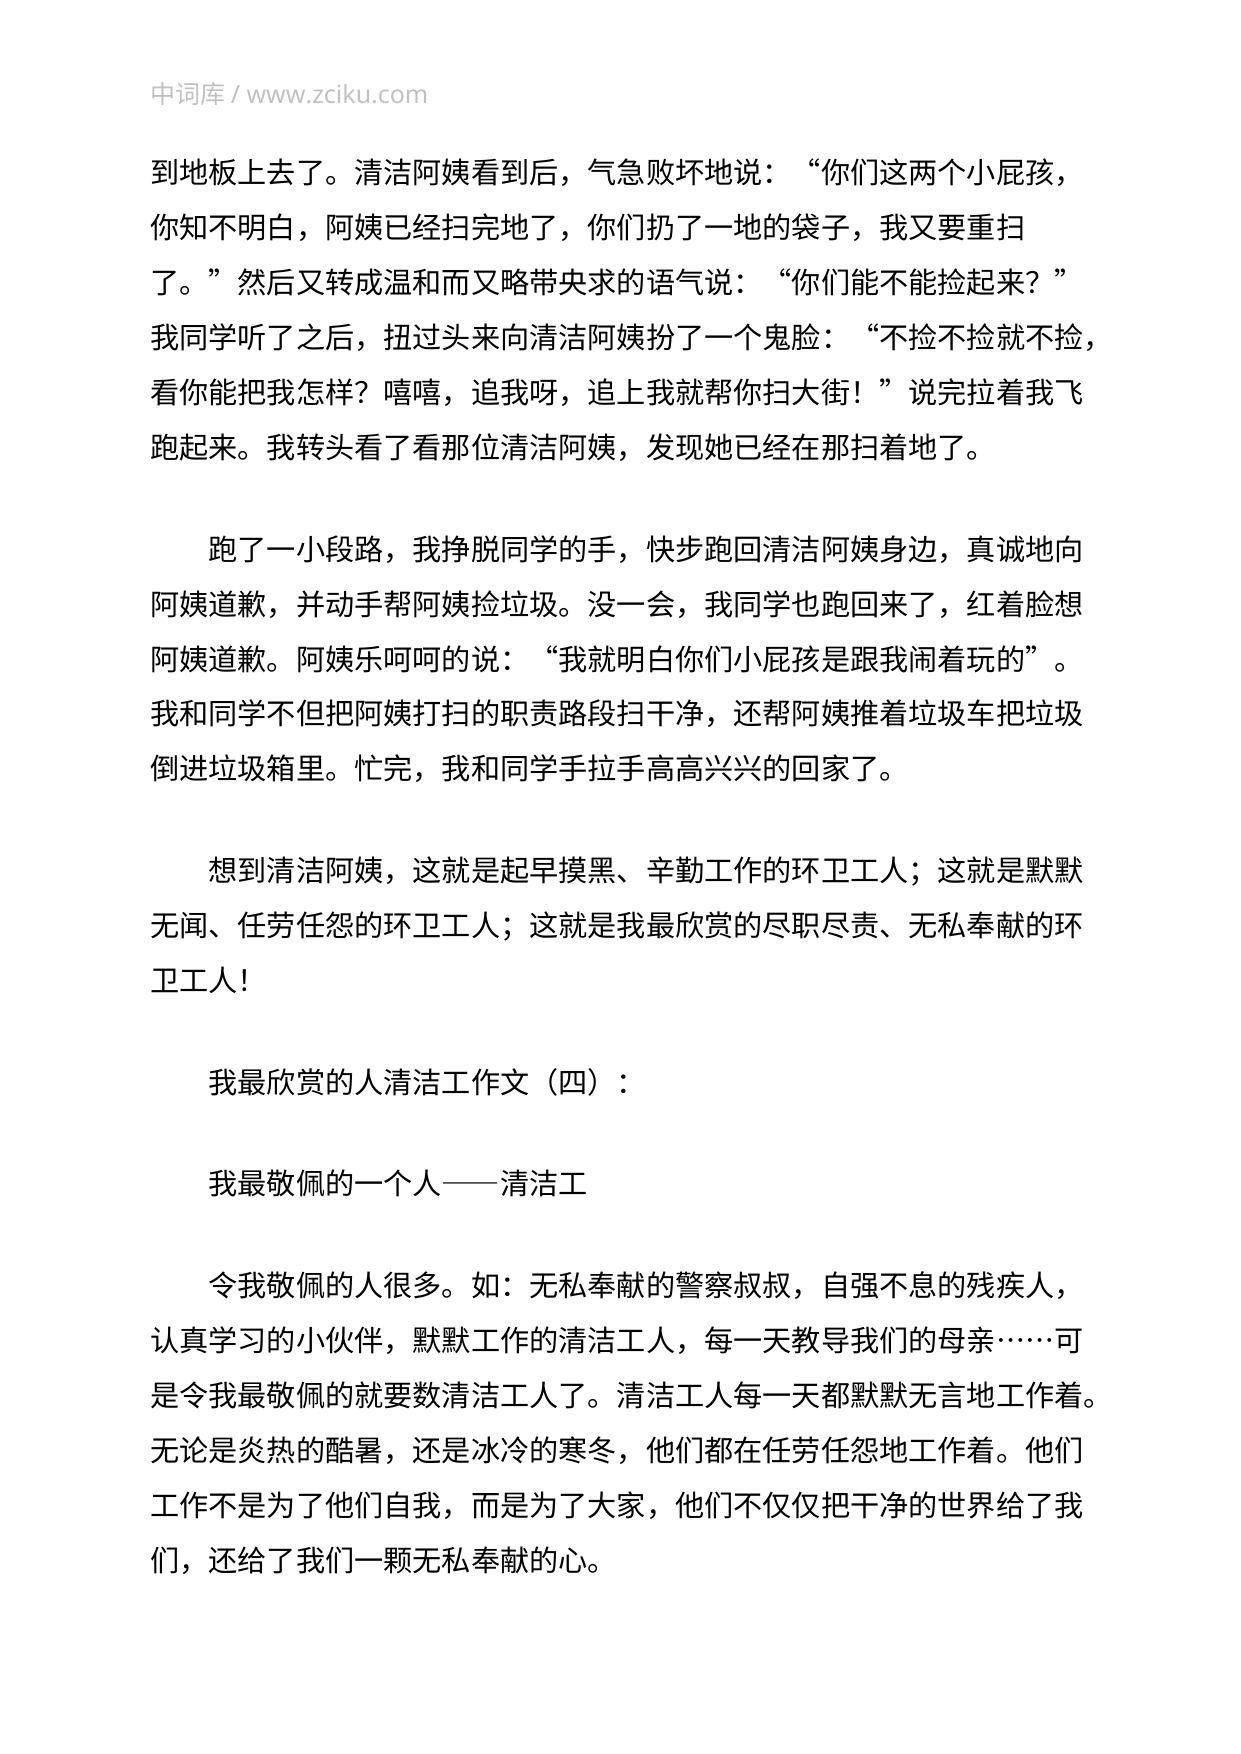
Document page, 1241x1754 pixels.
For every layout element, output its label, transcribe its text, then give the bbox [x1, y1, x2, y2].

text 跑了一小段路，我挣脱同学的手，快步跑回清洁阿姨身边，真诚地向阿姨道歉，并动手帮阿姨捡垃圾。没一会，我同学也跑回来了，红着脸想阿姨道歉。阿姨乐呵呵的说：“我就明白你们小屁孩是跟我闹着玩的”。我和同学不但把阿姨打扫的职责路段扫干净，还帮阿姨推着垃圾车把垃圾倒进垃圾箱里。忙完，我和同学手拉手高高兴兴的回家了。 [150, 526, 1090, 788]
text 我最敬佩的一个人——清洁工 [150, 1161, 1090, 1203]
text 想到清洁阿姨，这就是起早摸黑、辛勤工作的环卫工人；这就是默默无闻、任劳任怨的环卫工人；这就是我最欣赏的尽职尽责、无私奉献的环卫工人！ [150, 848, 1090, 1000]
text 令我敬佩的人很多。如：无私奉献的警察叔叔，自强不息的残疾人，认真学习的小伙伴，默默工作的清洁工人，每一天教导我们的母亲……可是令我最敬佩的就要数清洁工人了。清洁工人每一天都默默无言地工作着。无论是炎热的酷暑，还是冰冷的寒冬，他们都在任劳任怨地工作着。他们工作不是为了他们自我，而是为了大家，他们不仅仅把干净的世界给了我们，还给了我们一颗无私奉献的心。 [150, 1263, 1090, 1579]
text 我最欣赏的人清洁工作文（四）： [150, 1059, 1090, 1101]
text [150, 150, 1090, 467]
